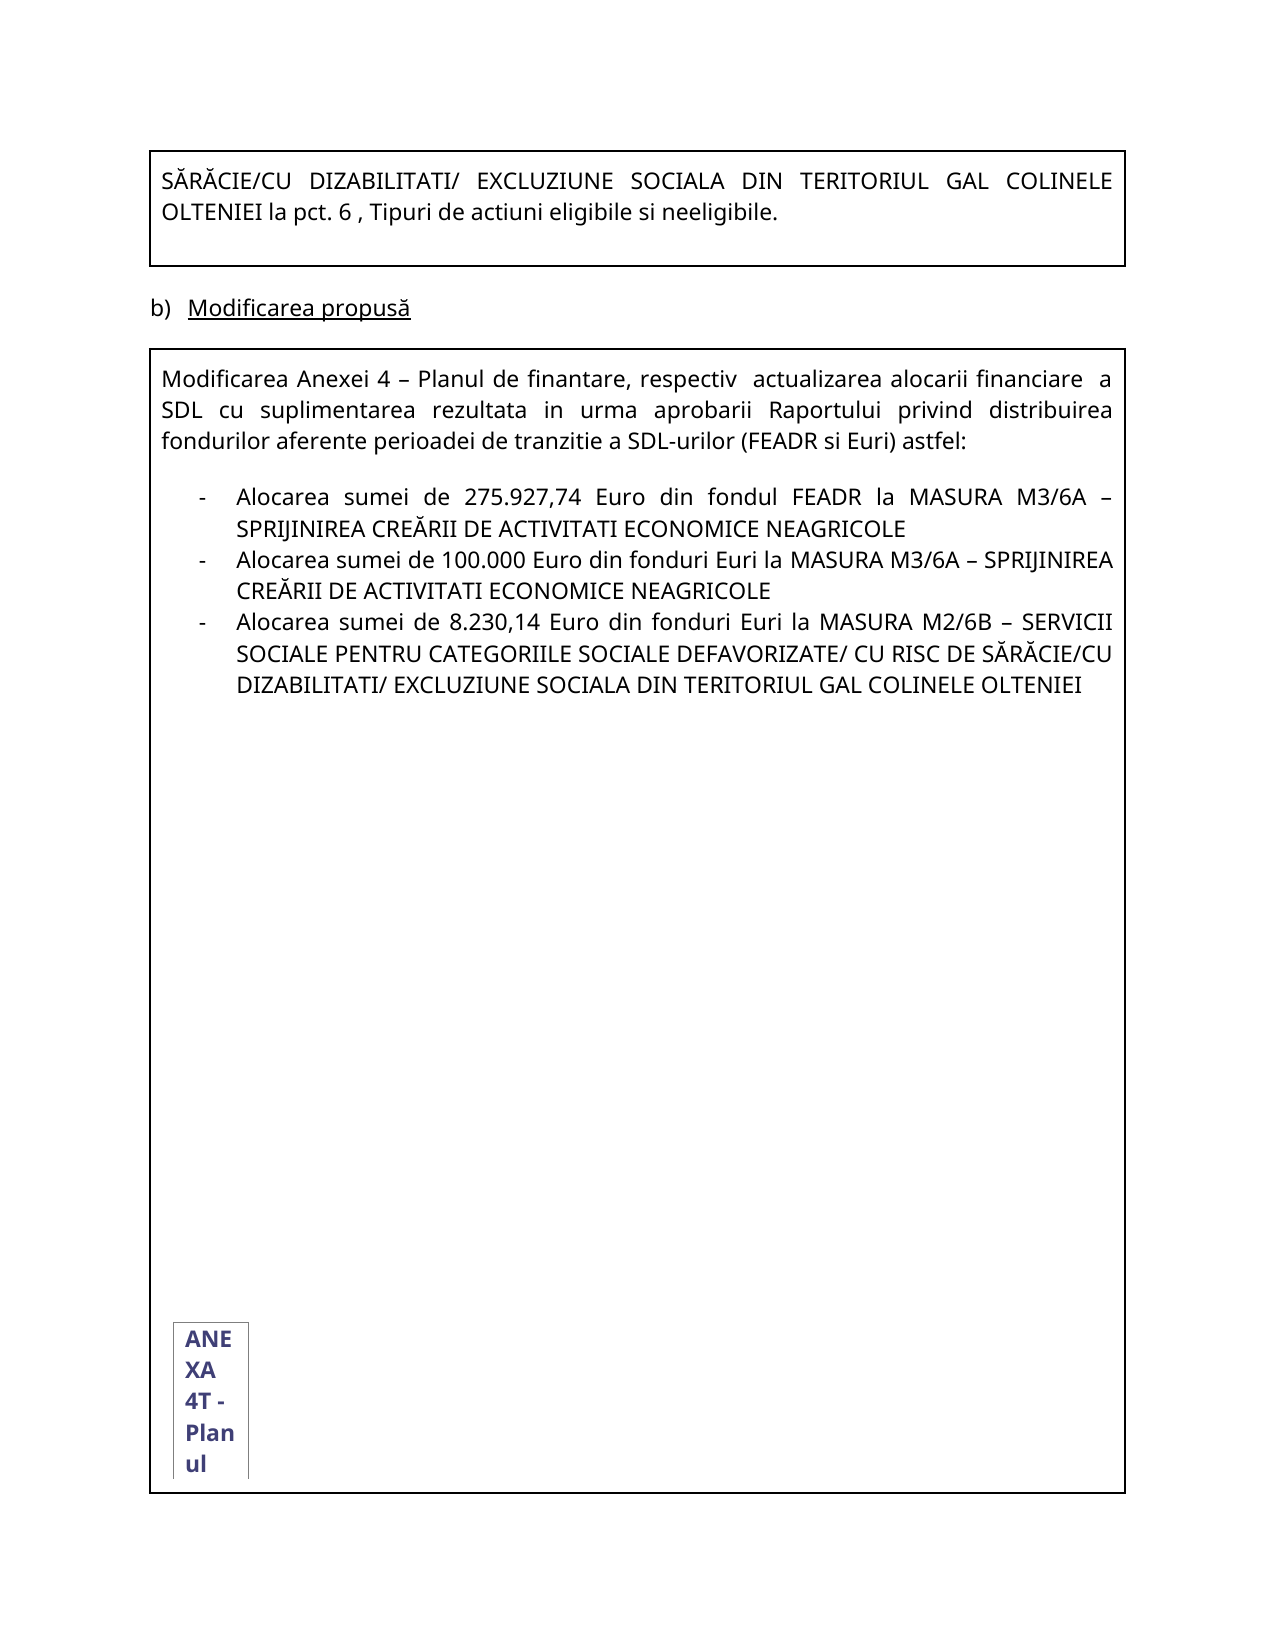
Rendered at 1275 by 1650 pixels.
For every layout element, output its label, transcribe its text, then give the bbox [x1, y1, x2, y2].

list Modificarea propusă [150, 292, 1125, 323]
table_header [151, 350, 1124, 1492]
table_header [151, 152, 1124, 264]
